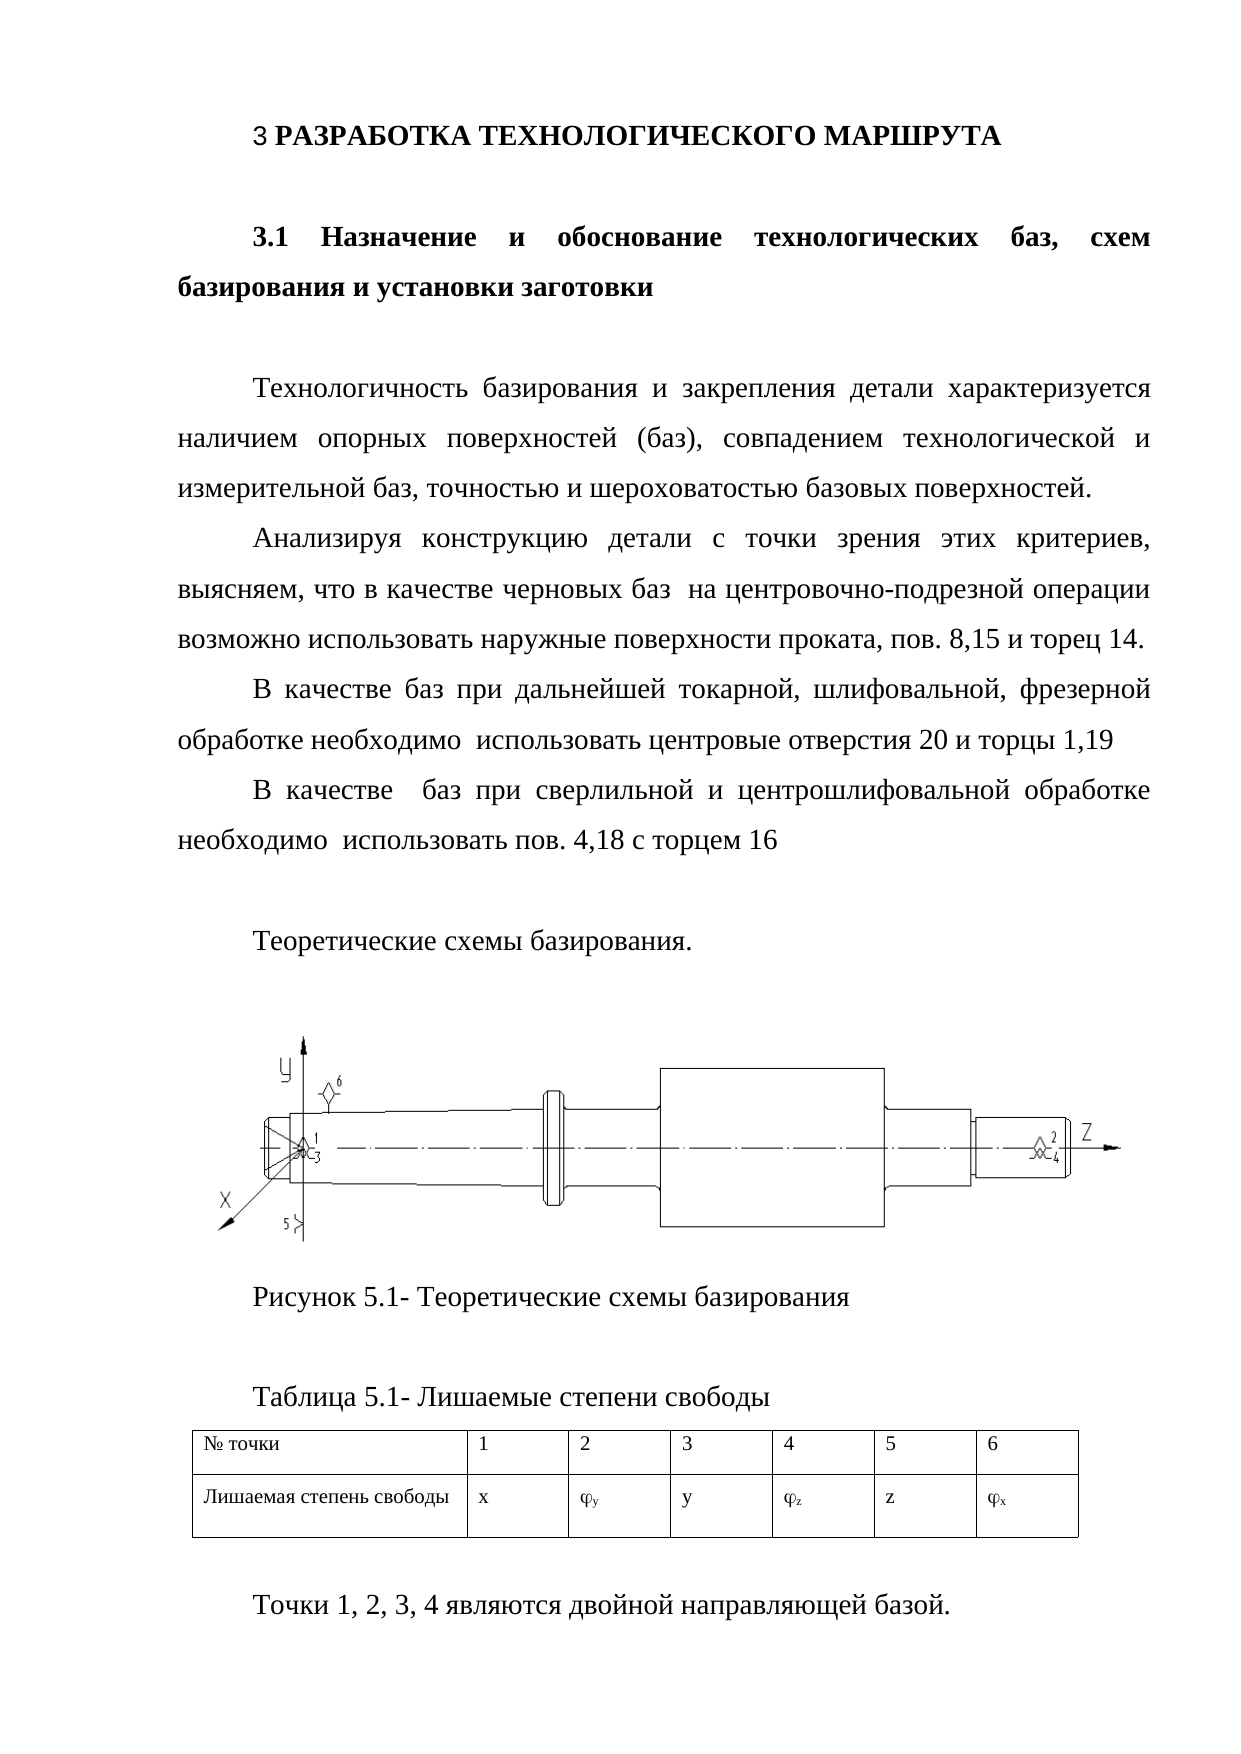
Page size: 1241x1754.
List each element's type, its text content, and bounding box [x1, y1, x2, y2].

table_header 4 [773, 1431, 874, 1474]
table_cell z [875, 1475, 976, 1536]
table_cell Лишаемая степень свободы [193, 1475, 467, 1536]
table_header 6 [977, 1431, 1078, 1474]
table_cell y [671, 1475, 772, 1536]
table_header 1 [468, 1431, 568, 1474]
text Рисунок 5.1- Теоретические схемы базирования [177, 1279, 1152, 1312]
table_header № точки [193, 1431, 467, 1474]
table_header 2 [569, 1431, 670, 1474]
picture [203, 1023, 1126, 1260]
table_cell x [468, 1475, 568, 1536]
table_header 3 [671, 1431, 772, 1474]
text Точки 1, 2, 3, 4 являются двойной направляющей базой. [177, 1587, 1152, 1621]
text Технологичность базирования и закрепления детали характеризуется наличием опорных поверхностей (баз), совпадением технологической и измерительной баз, точностью и шероховатостью базовых поверхностей. [177, 370, 1152, 504]
text Анализируя конструкцию детали с точки зрения этих критериев, выясняем, что в качестве черновых баз на центровочно-подрезной операции возможно использовать наружные поверхности проката, пов. 8,15 и торец 14. [177, 521, 1152, 655]
text Теоретические схемы базирования. [177, 923, 1152, 957]
table_header 5 [875, 1431, 976, 1474]
text 3.1 Назначение и обоснование технологических баз, схем базирования и установки заготовки [177, 219, 1152, 303]
text В качестве баз при дальнейшей токарной, шлифовальной, фрезерной обработке необходимо использовать центровые отверстия 20 и торцы 1,19 [177, 672, 1152, 755]
text Таблица 5.1- Лишаемые степени свободы [177, 1379, 1152, 1413]
table_cell x [977, 1475, 1078, 1536]
table_cell z [773, 1475, 874, 1536]
text В качестве баз при сверлильной и центрошлифовальной обработке необходимо использовать пов. 4,18 с торцем 16 [177, 772, 1152, 856]
table_cell y [569, 1475, 670, 1536]
text 3 Разработка технологического маршрута [177, 118, 1152, 152]
